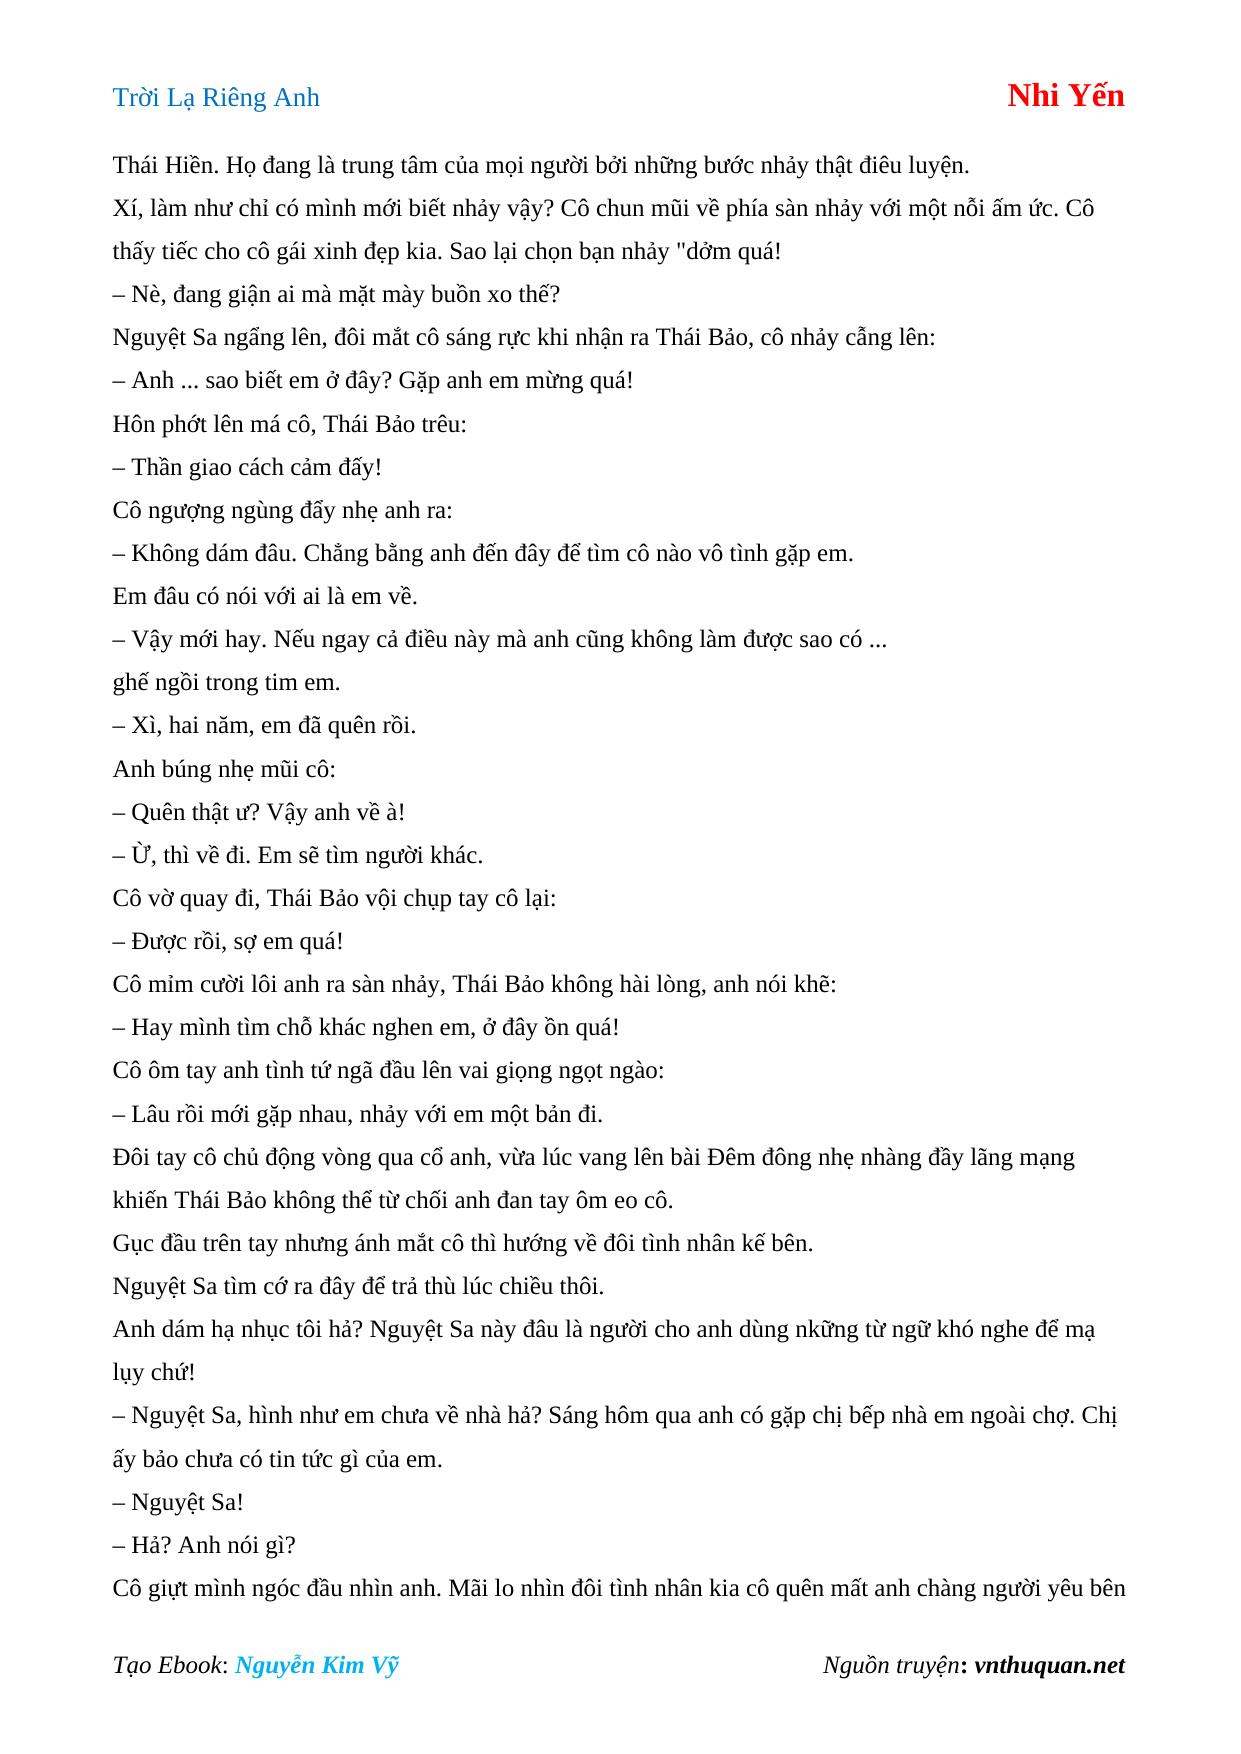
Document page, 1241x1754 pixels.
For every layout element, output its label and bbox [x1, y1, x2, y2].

text [112, 150, 1128, 1602]
